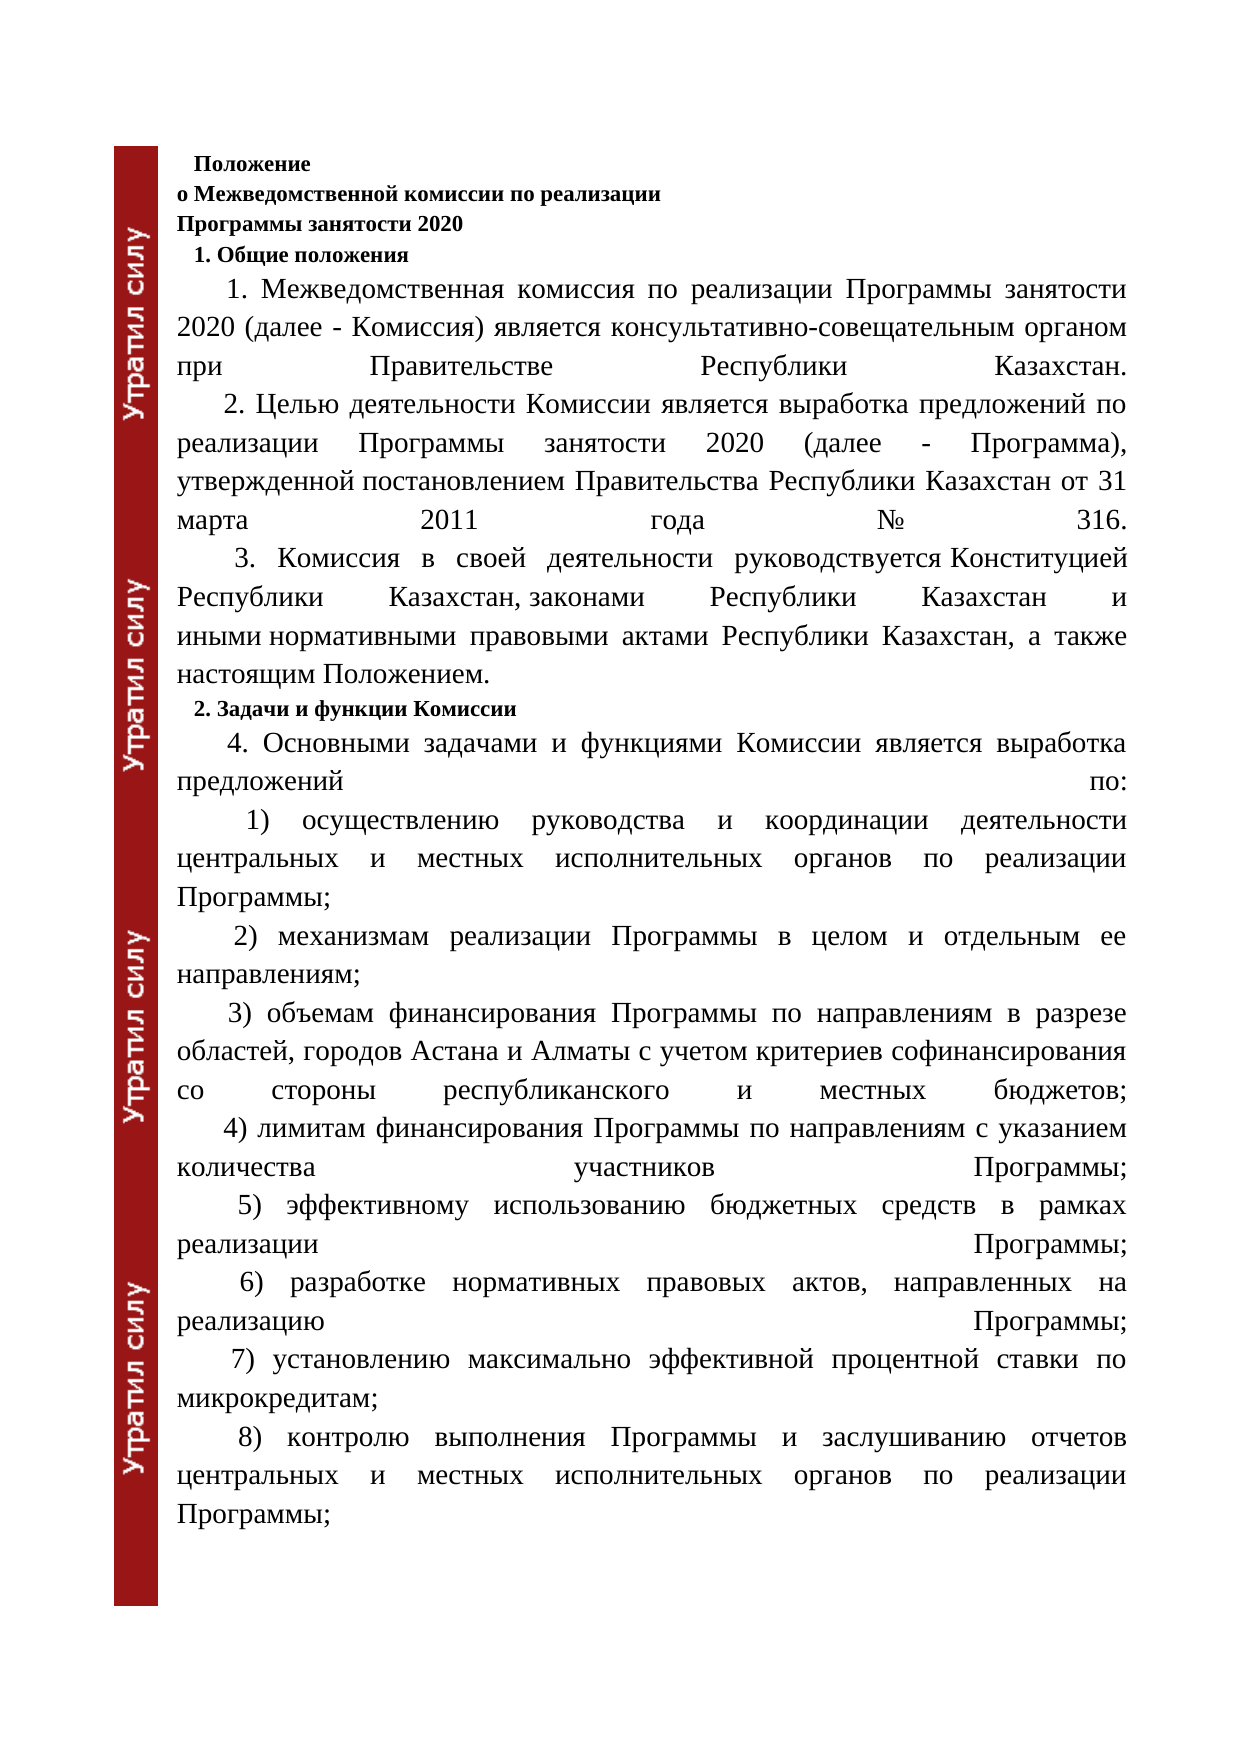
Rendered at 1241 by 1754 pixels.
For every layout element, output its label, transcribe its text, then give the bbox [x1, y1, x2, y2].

picture [114, 721, 158, 725]
text 1. Общие положения [112, 241, 1128, 267]
text Положение о Межведомственной комиссии по реализации Программы занятости 2020 [112, 150, 1128, 237]
text 2. Задачи и функции Комиссии [112, 695, 1128, 721]
picture [114, 237, 158, 241]
picture [114, 146, 158, 150]
picture [114, 267, 158, 271]
picture [114, 690, 158, 695]
picture [114, 1529, 158, 1606]
text 1. Межведомственная комиссия по реализации Программы занятости 2020 (далее - Комиссия) является консультативно-совещательным органом при Правительстве Республики Казахстан. 2. Целью деятельности Комиссии является выработка предложений по реализации Программы занятости 2020 (далее - Программа), утвержденной постановлением Правительства Республики Казахстан от 31 марта 2011 года № 316. 3. Комиссия в своей деятельности руководствуется Конституцией Республики Казахстан, законами Республики Казахстан и иными нормативными правовыми актами Республики Казахстан, а также настоящим Положением. [112, 271, 1128, 690]
